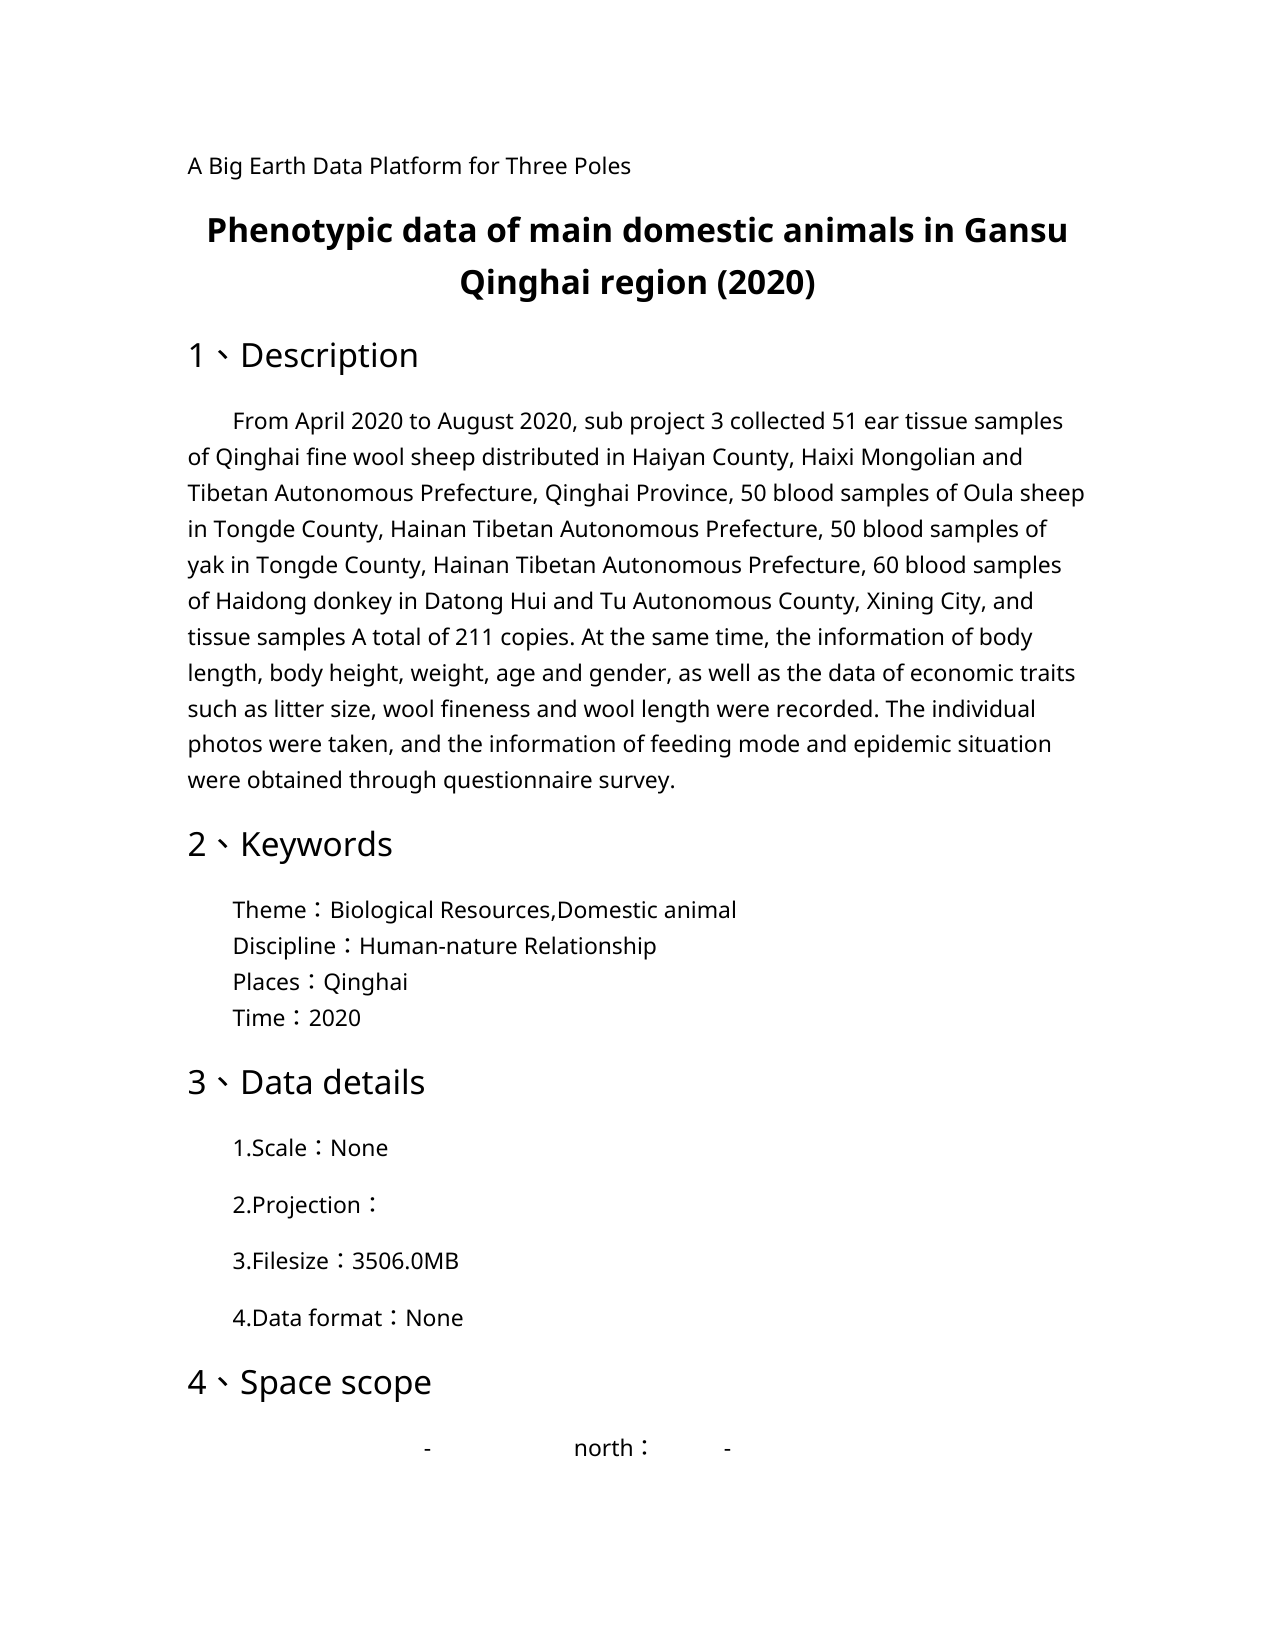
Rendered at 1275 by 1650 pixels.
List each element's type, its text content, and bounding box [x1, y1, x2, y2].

text 3、Data details [187, 1059, 1087, 1104]
text 1、Description [187, 332, 1087, 377]
text Phenotypic data of main domestic animals in Gansu Qinghai region (2020) [187, 207, 1087, 304]
text 4、Space scope [187, 1359, 1087, 1404]
table_header north：37.112 [563, 1432, 712, 1488]
text 2.Projection： [232, 1188, 1087, 1220]
text 4.Data format：None [232, 1302, 1087, 1333]
text 2、Keywords [187, 821, 1087, 867]
text 1.Scale：None [232, 1132, 1087, 1163]
table_header - [413, 1432, 562, 1488]
table_header - [713, 1432, 862, 1488]
text From April 2020 to August 2020, sub project 3 collected 51 ear tissue samples of Qinghai fine wool sheep distributed in Haiyan County, Haixi Mongolian and Tibetan Autonomous Prefecture, Qinghai Province, 50 blood samples of Oula sheep in Tongde County, Hainan Tibetan Autonomous Prefecture, 50 blood samples of yak in Tongde County, Hainan Tibetan Autonomous Prefecture, 60 blood samples of Haidong donkey in Datong Hui and Tu Autonomous County, Xining City, and tissue samples A total of 211 copies. At the same time, the information of body length, body height, weight, age and gender, as well as the data of economic traits such as litter size, wool fineness and wool length were recorded. The individual photos were taken, and the information of feeding mode and epidemic situation were obtained through questionnaire survey. [187, 405, 1087, 796]
text A Big Earth Data Platform for Three Poles [187, 150, 1087, 181]
text 3.Filesize：3506.0MB [232, 1245, 1087, 1277]
text Theme：Biological Resources,Domestic animal Discipline：Human-nature Relationship Places：Qinghai Time：2020 [232, 894, 1087, 1033]
